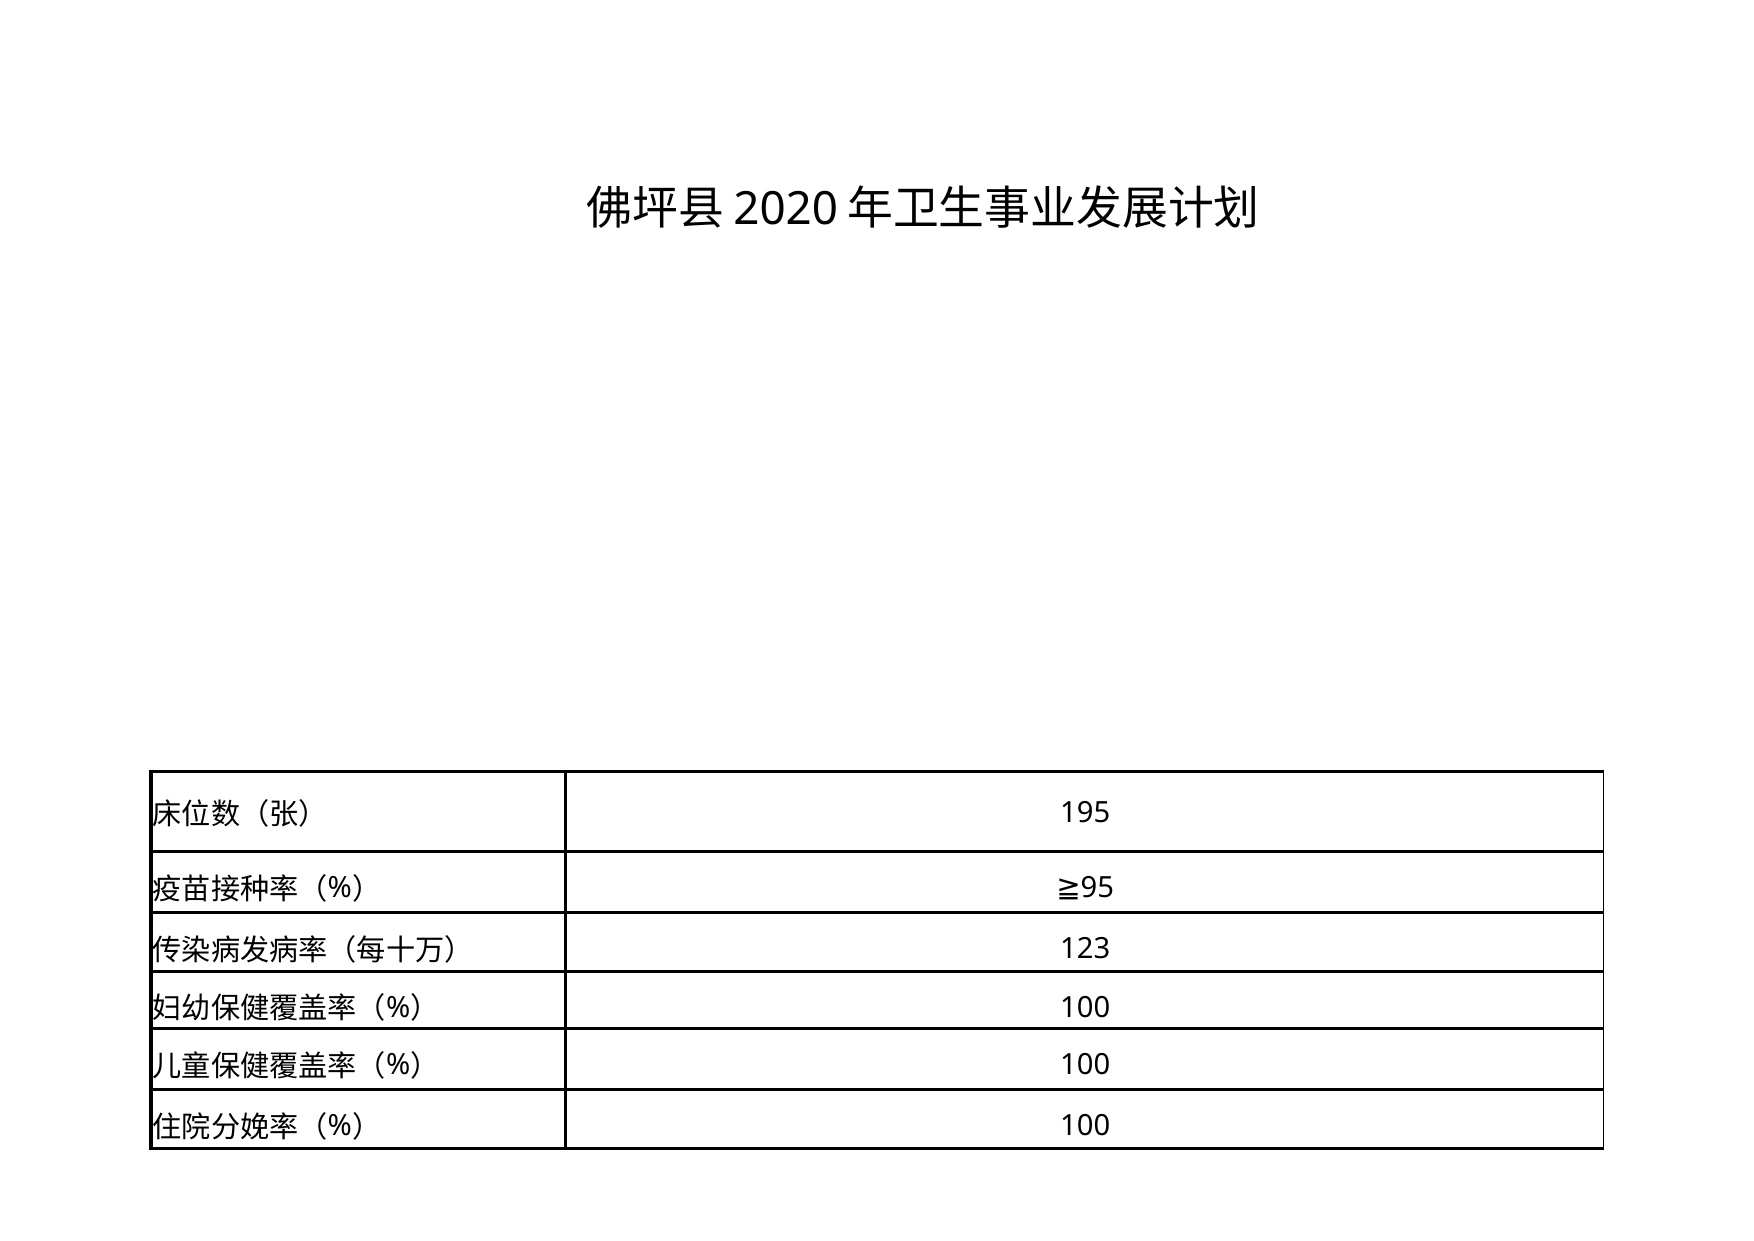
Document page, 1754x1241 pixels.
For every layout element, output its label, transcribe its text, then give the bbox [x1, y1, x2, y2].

table_cell 123 [567, 914, 1603, 970]
table_header 195 [567, 773, 1603, 850]
text 佛坪县2020年卫生事业发展计划 [150, 138, 1604, 238]
table_cell 100 [567, 1091, 1603, 1147]
table_cell 妇幼保健覆盖率（%） [153, 973, 564, 1027]
table_cell 传染病发病率（每十万） [153, 914, 564, 970]
table_cell 100 [567, 973, 1603, 1027]
table_cell 住院分娩率（%） [153, 1091, 564, 1147]
table_cell ≧95 [567, 853, 1603, 911]
table_header 床位数（张） [153, 773, 564, 850]
table_cell 儿童保健覆盖率（%） [153, 1030, 564, 1088]
table_cell 100 [567, 1030, 1603, 1088]
table_cell 疫苗接种率（%） [153, 853, 564, 911]
